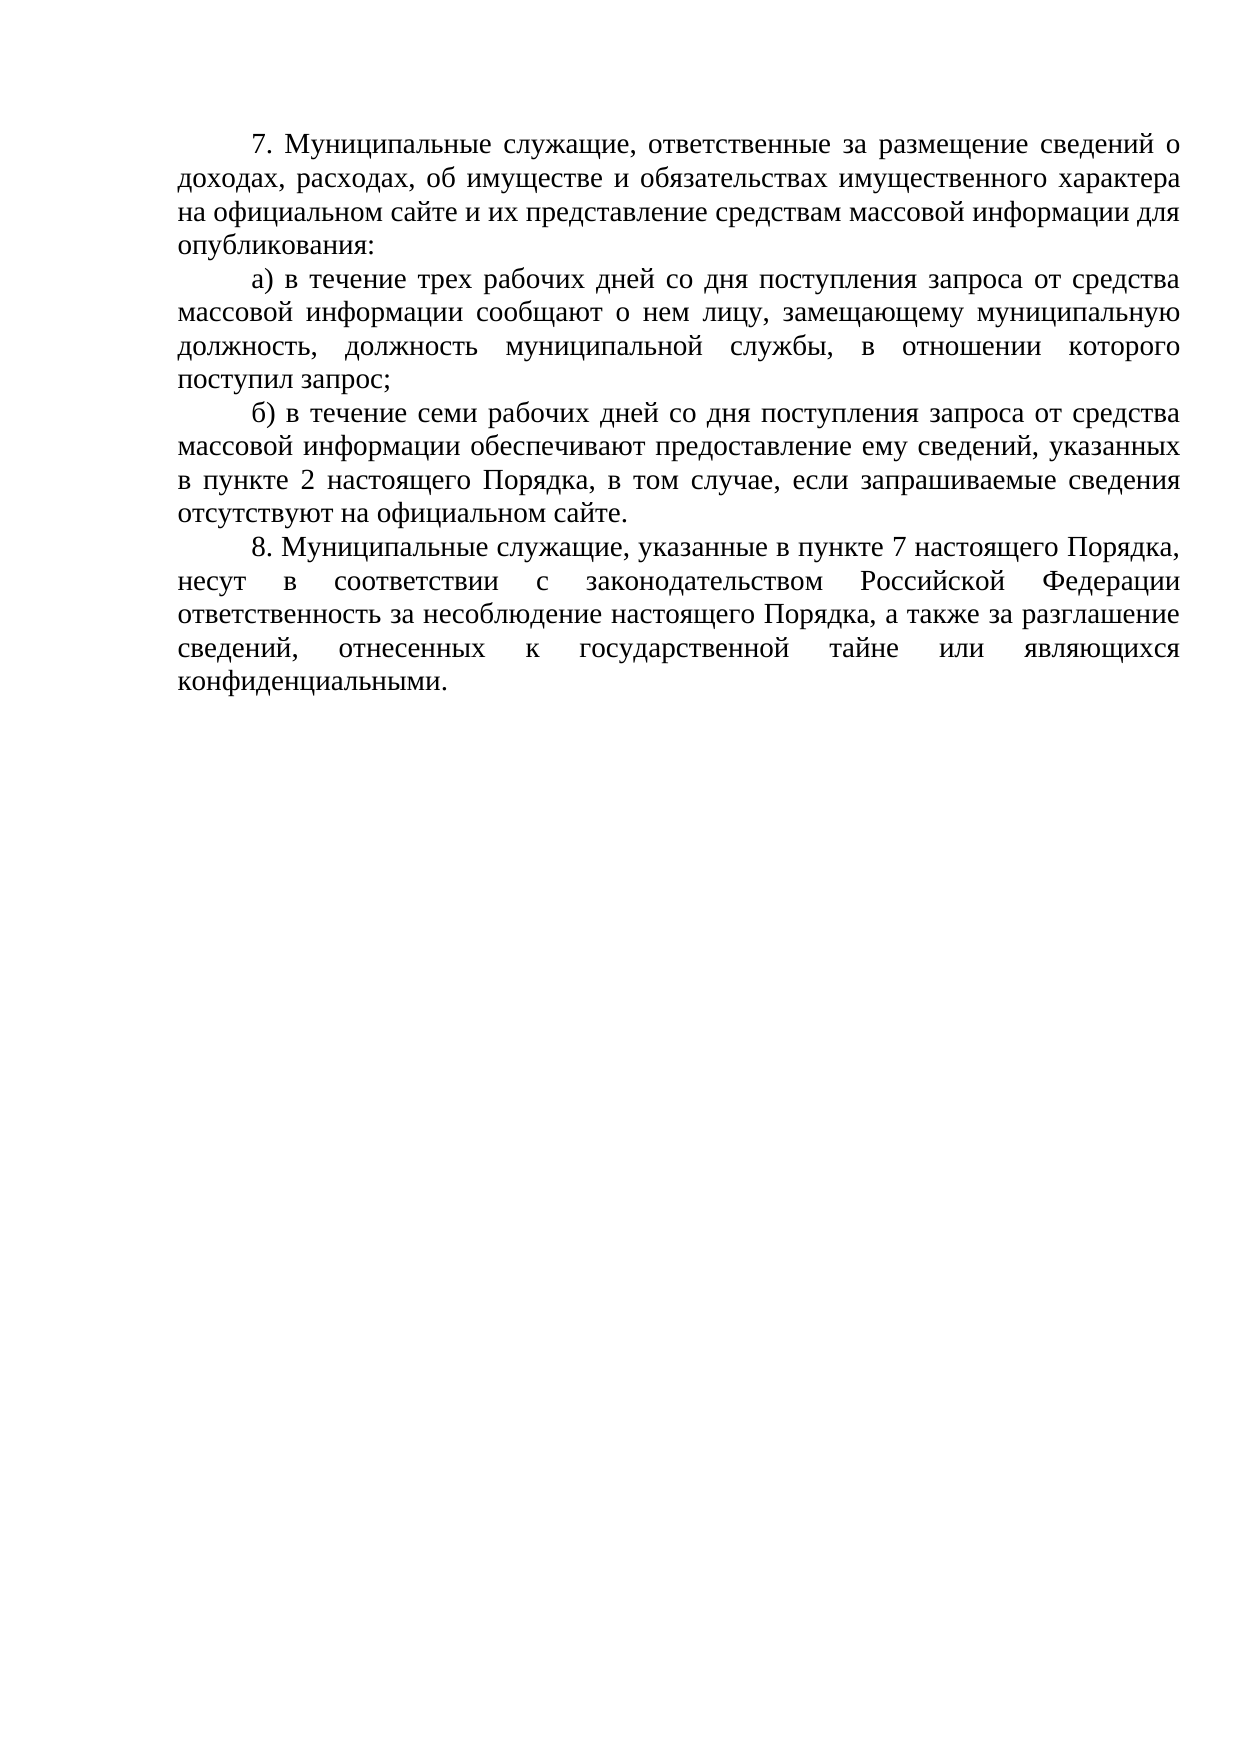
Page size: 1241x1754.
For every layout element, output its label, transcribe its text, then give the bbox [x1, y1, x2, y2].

text б) в течение семи рабочих дней со дня поступления запроса от средства массовой информации обеспечивают предоставление ему сведений, указанных в пункте 2 настоящего Порядка, в том случае, если запрашиваемые сведения отсутствуют на официальном сайте. [177, 395, 1181, 529]
text 8. Муниципальные служащие, указанные в пункте 7 настоящего Порядка, несут в соответствии с законодательством Российской Федерации ответственность за несоблюдение настоящего Порядка, а также за разглашение сведений, отнесенных к государственной тайне или являющихся конфиденциальными. [177, 529, 1181, 697]
text а) в течение трех рабочих дней со дня поступления запроса от средства массовой информации сообщают о нем лицу, замещающему муниципальную должность, должность муниципальной службы, в отношении которого поступил запрос; [177, 261, 1181, 395]
text 7. Муниципальные служащие, ответственные за размещение сведений о доходах, расходах, об имуществе и обязательствах имущественного характера на официальном сайте и их представление средствам массовой информации для опубликования: [177, 127, 1181, 261]
